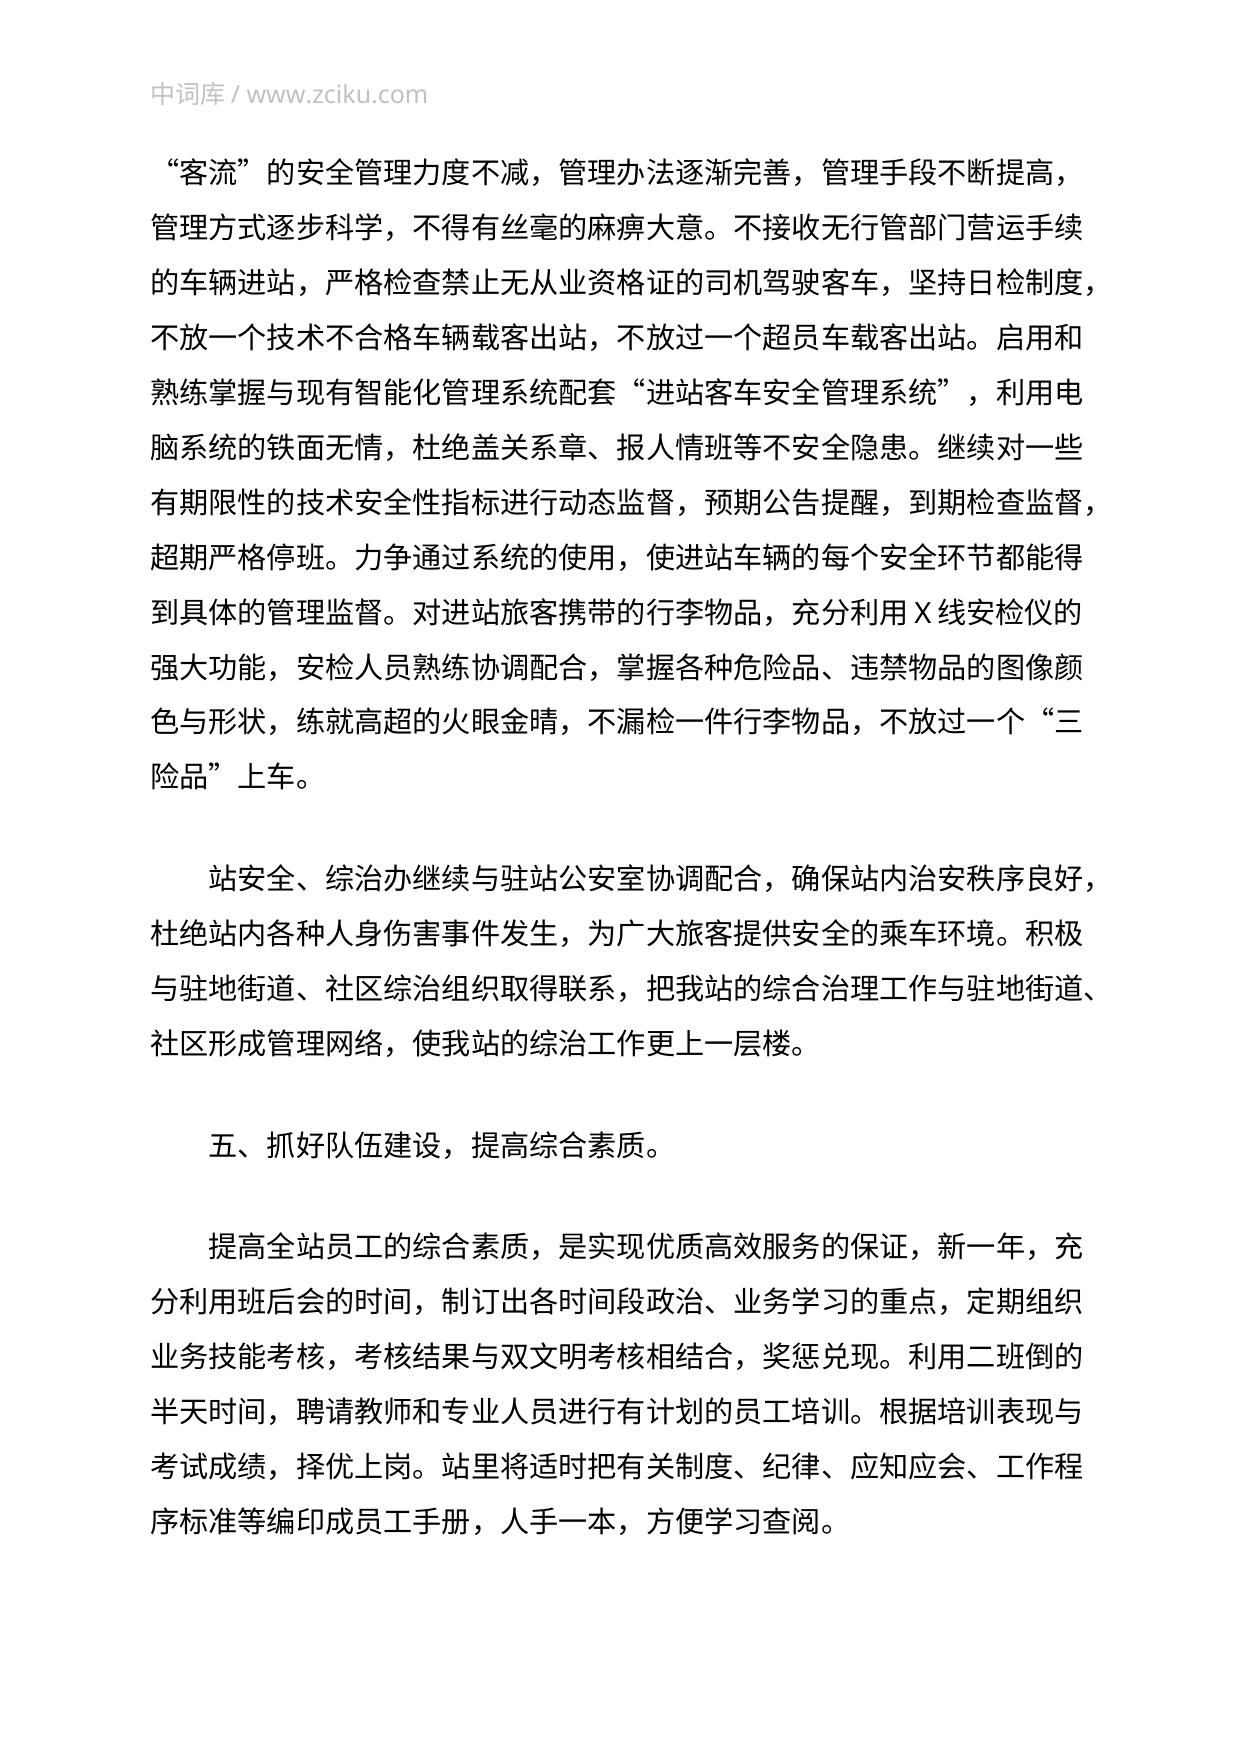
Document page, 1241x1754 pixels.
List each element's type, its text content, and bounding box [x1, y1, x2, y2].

text 站安全、综治办继续与驻站公安室协调配合，确保站内治安秩序良好，杜绝站内各种人身伤害事件发生，为广大旅客提供安全的乘车环境。积极与驻地街道、社区综治组织取得联系，把我站的综合治理工作与驻地街道、社区形成管理网络，使我站的综治工作更上一层楼。 [150, 856, 1090, 1063]
text 五、抓好队伍建设，提高综合素质。 [150, 1122, 1090, 1164]
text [150, 150, 1090, 796]
text 提高全站员工的综合素质，是实现优质高效服务的保证，新一年，充分利用班后会的时间，制订出各时间段政治、业务学习的重点，定期组织业务技能考核，考核结果与双文明考核相结合，奖惩兑现。利用二班倒的半天时间，聘请教师和专业人员进行有计划的员工培训。根据培训表现与考试成绩，择优上岗。站里将适时把有关制度、纪律、应知应会、工作程序标准等编印成员工手册，人手一本，方便学习查阅。 [150, 1224, 1090, 1541]
